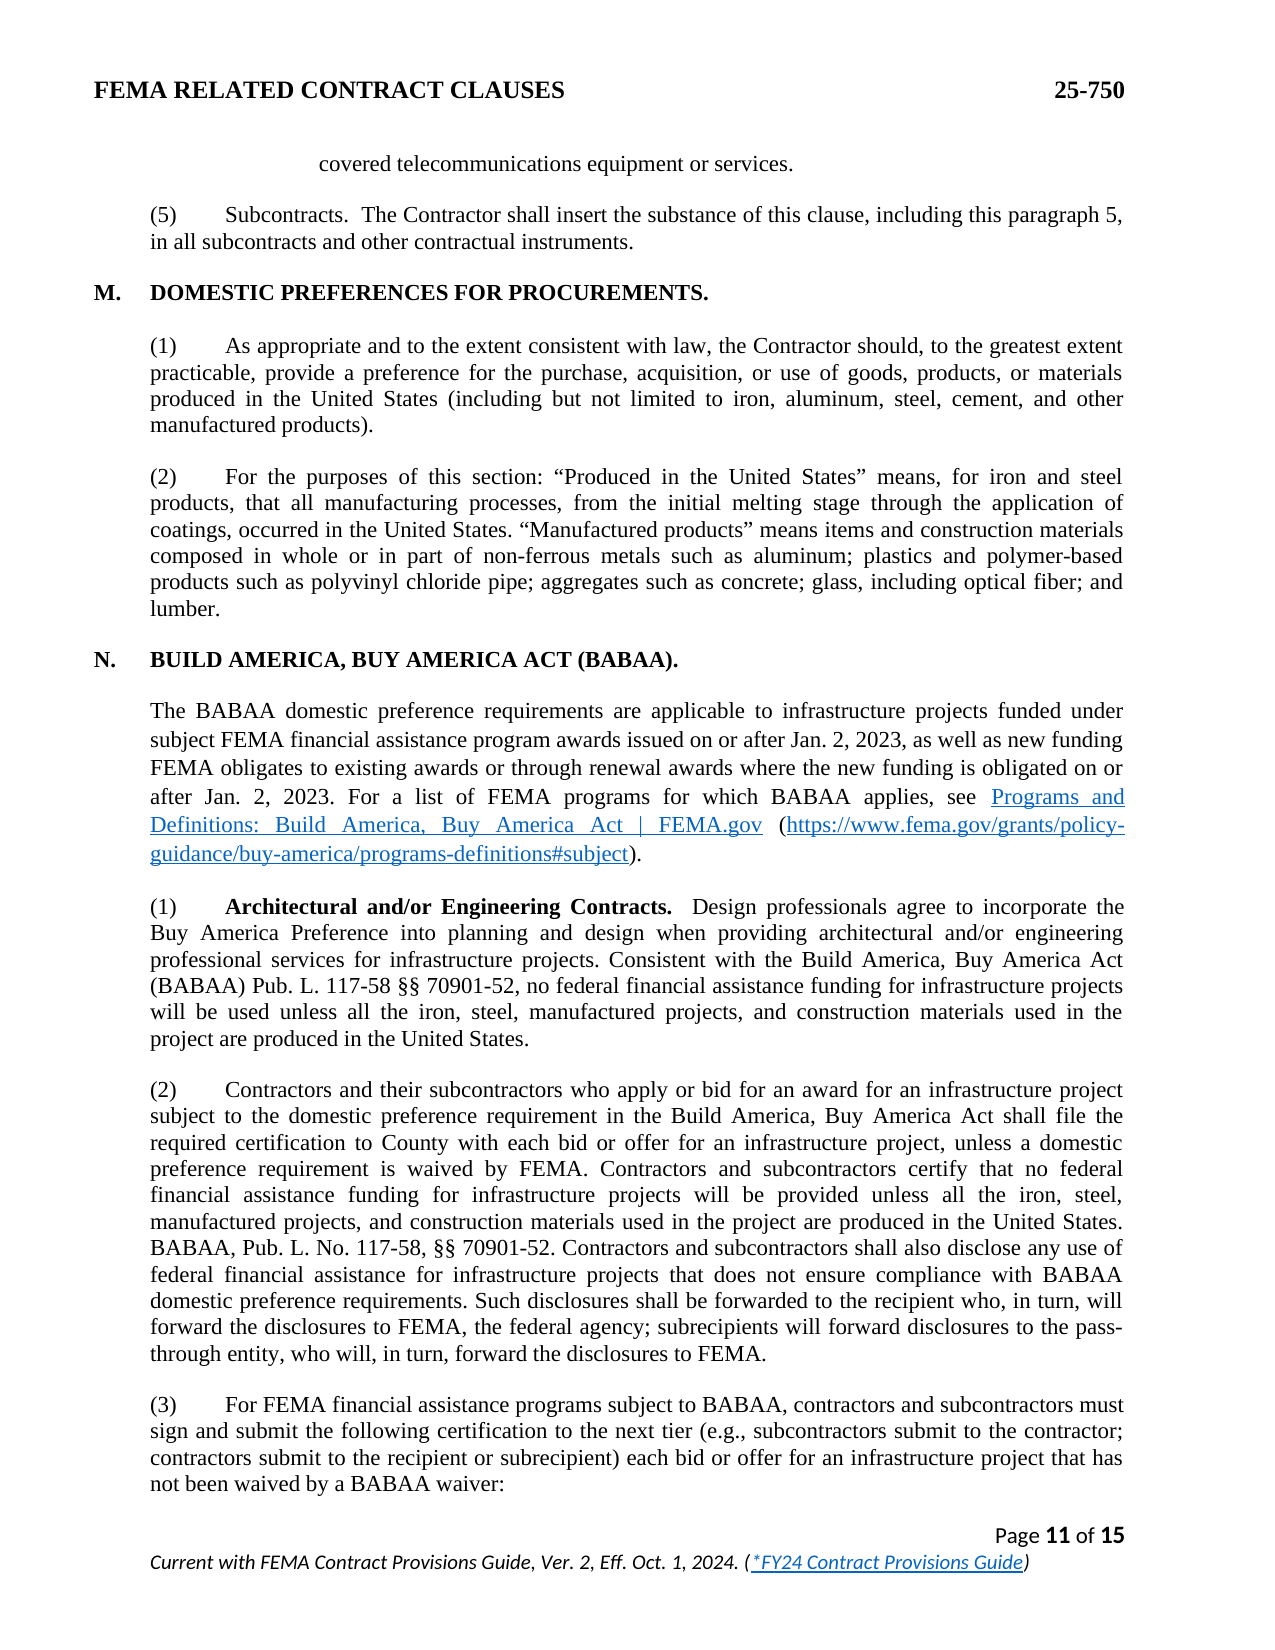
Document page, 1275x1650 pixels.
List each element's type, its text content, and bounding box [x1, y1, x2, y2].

list Contractors and their subcontractors who apply or bid for an award for an infrastructure project subject to the domestic preference requirement in the Build America, Buy America Act shall file the required certification to County with each bid or offer for an infrastructure project, unless a domestic preference requirement is waived by FEMA. Contractors and subcontractors certify that no federal financial assistance funding for infrastructure projects will be provided unless all the iron, steel, manufactured projects, and construction materials used in the project are produced in the United States. BABAA, Pub. L. No. 117-58, §§ 70901-52. Contractors and subcontractors shall also disclose any use of federal financial assistance for infrastructure projects that does not ensure compliance with BABAA domestic preference requirements. Such disclosures shall be forwarded to the recipient who, in turn, will forward the disclosures to FEMA, the federal agency; subrecipients will forward disclosures to the pass-through entity, who will, in turn, forward the disclosures to FEMA. [150, 1076, 1125, 1366]
list Architectural and/or Engineering Contracts. Design professionals agree to incorporate the Buy America Preference into planning and design when providing architectural and/or engineering professional services for infrastructure projects. Consistent with the Build America, Buy America Act (BABAA) Pub. L. 117-58 §§ 70901-52, no federal financial assistance funding for infrastructure projects will be used unless all the iron, steel, manufactured projects, and construction materials used in the project are produced in the United States. [150, 893, 1125, 1051]
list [281, 150, 1125, 176]
text The BABAA domestic preference requirements are applicable to infrastructure projects funded under subject FEMA financial assistance program awards issued on or after Jan. 2, 2023, as well as new funding FEMA obligates to existing awards or through renewal awards where the new funding is obligated on or after Jan. 2, 2023. For a list of FEMA programs for which BABAA applies, see Programs and Definitions: Build America, Buy America Act | FEMA.gov (https://www.fema.gov/grants/policy-guidance/buy-america/programs-definitions#subject). [150, 697, 1125, 866]
subtitle Domestic Preferences for Procurements. [94, 279, 1125, 305]
list For the purposes of this section: “Produced in the United States” means, for iron and steel products, that all manufacturing processes, from the initial melting stage through the application of coatings, occurred in the United States. “Manufactured products” means items and construction materials composed in whole or in part of non-ferrous metals such as aluminum; plastics and polymer-based products such as polyvinyl chloride pipe; aggregates such as concrete; glass, including optical fiber; and lumber. [150, 463, 1125, 621]
list For FEMA financial assistance programs subject to BABAA, contractors and subcontractors must sign and submit the following certification to the next tier (e.g., subcontractors submit to the contractor; contractors submit to the recipient or subrecipient) each bid or offer for an infrastructure project that has not been waived by a BABAA waiver: [150, 1391, 1125, 1496]
list Subcontracts. The Contractor shall insert the substance of this clause, including this paragraph 5, in all subcontracts and other contractual instruments. [150, 201, 1125, 254]
list As appropriate and to the extent consistent with law, the Contractor should, to the greatest extent practicable, provide a preference for the purchase, acquisition, or use of goods, products, or materials produced in the United States (including but not limited to iron, aluminum, steel, cement, and other manufactured products). [150, 332, 1125, 438]
subtitle Build America, Buy America Act (BABAA). [94, 646, 1125, 672]
